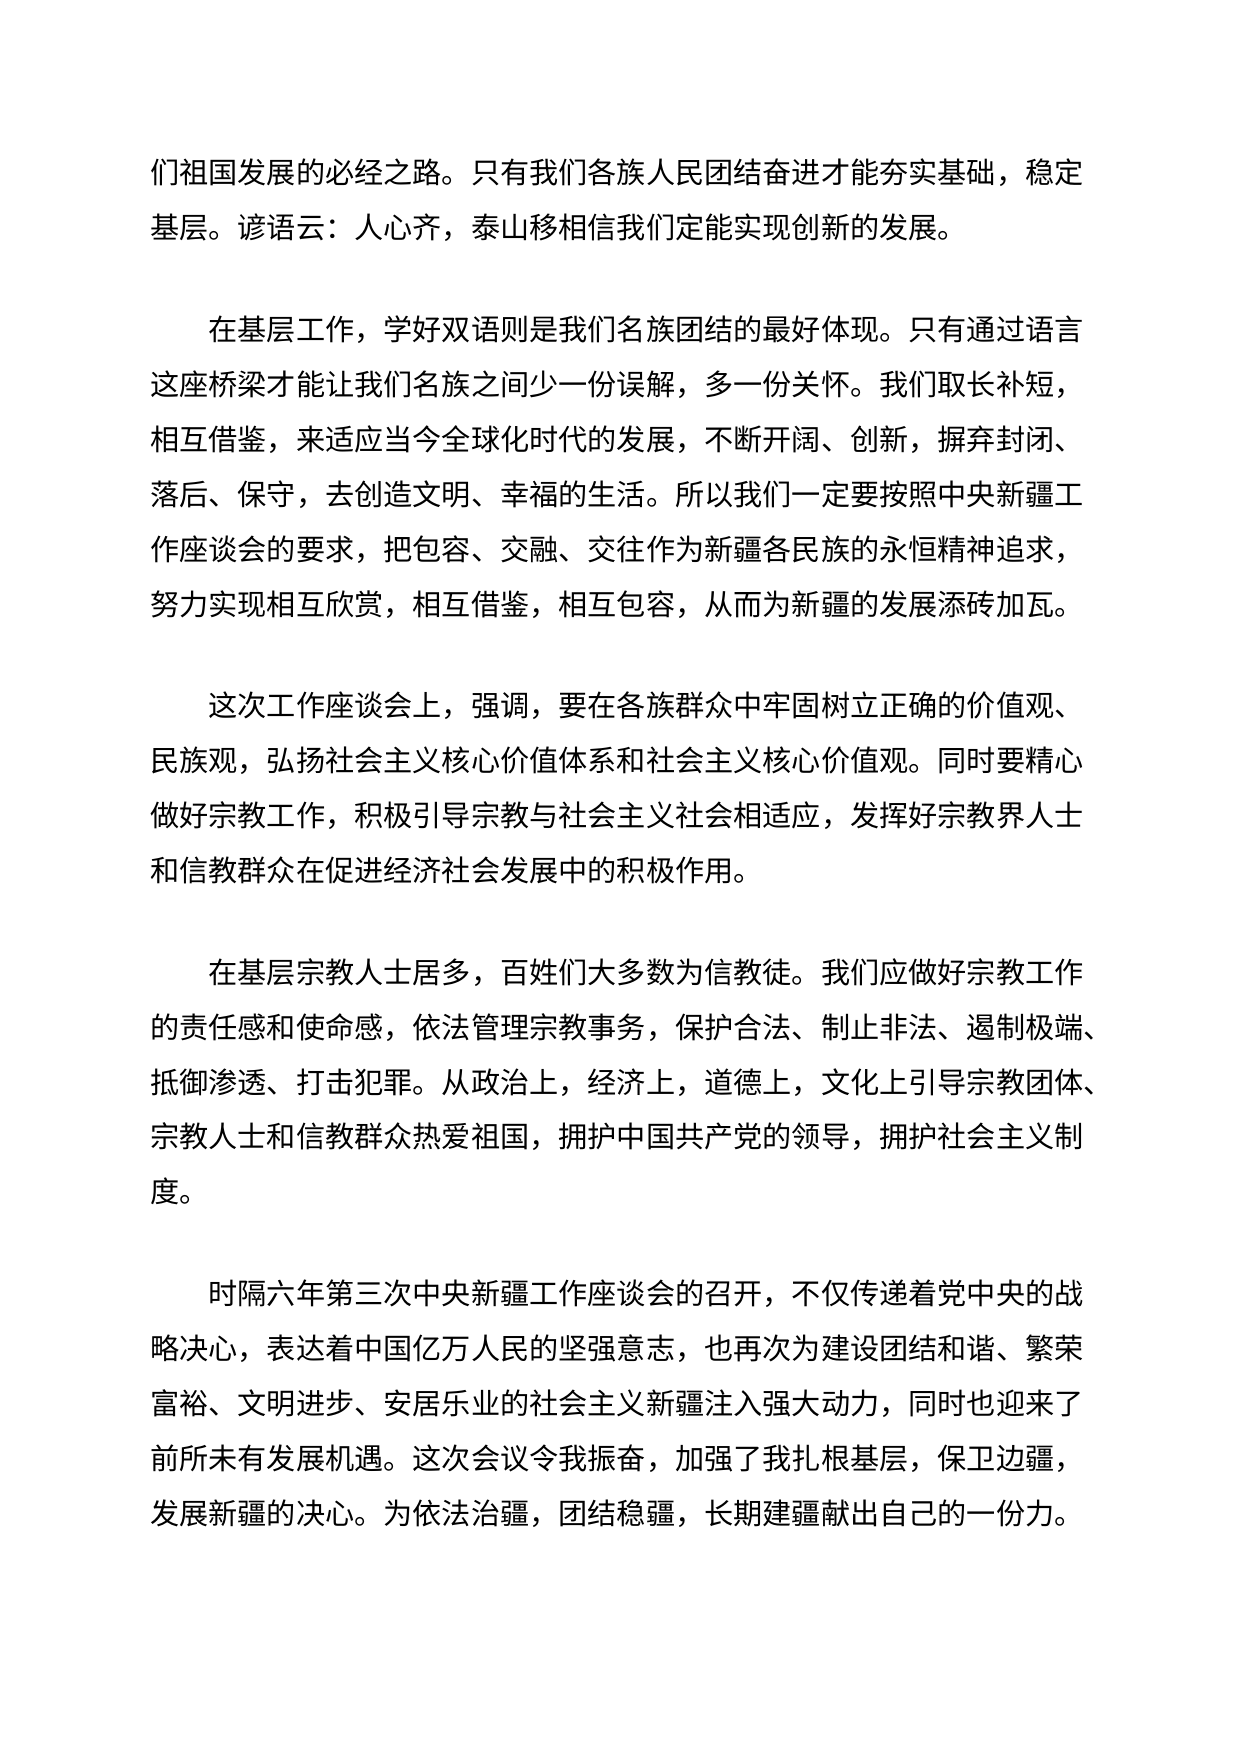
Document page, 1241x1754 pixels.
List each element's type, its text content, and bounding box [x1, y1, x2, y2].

text 时隔六年第三次中央新疆工作座谈会的召开，不仅传递着党中央的战略决心，表达着中国亿万人民的坚强意志，也再次为建设团结和谐、繁荣富裕、文明进步、安居乐业的社会主义新疆注入强大动力，同时也迎来了前所未有发展机遇。这次会议令我振奋，加强了我扎根基层，保卫边疆，发展新疆的决心。为依法治疆，团结稳疆，长期建疆献出自己的一份力。 [150, 1271, 1090, 1533]
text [150, 150, 1090, 247]
text 这次工作座谈会上，强调，要在各族群众中牢固树立正确的价值观、民族观，弘扬社会主义核心价值体系和社会主义核心价值观。同时要精心做好宗教工作，积极引导宗教与社会主义社会相适应，发挥好宗教界人士和信教群众在促进经济社会发展中的积极作用。 [150, 683, 1090, 890]
text 在基层宗教人士居多，百姓们大多数为信教徒。我们应做好宗教工作的责任感和使命感，依法管理宗教事务，保护合法、制止非法、遏制极端、抵御渗透、打击犯罪。从政治上，经济上，道德上，文化上引导宗教团体、宗教人士和信教群众热爱祖国，拥护中国共产党的领导，拥护社会主义制度。 [150, 949, 1090, 1211]
text 在基层工作，学好双语则是我们名族团结的最好体现。只有通过语言这座桥梁才能让我们名族之间少一份误解，多一份关怀。我们取长补短，相互借鉴，来适应当今全球化时代的发展，不断开阔、创新，摒弃封闭、落后、保守，去创造文明、幸福的生活。所以我们一定要按照中央新疆工作座谈会的要求，把包容、交融、交往作为新疆各民族的永恒精神追求，努力实现相互欣赏，相互借鉴，相互包容，从而为新疆的发展添砖加瓦。 [150, 307, 1090, 623]
